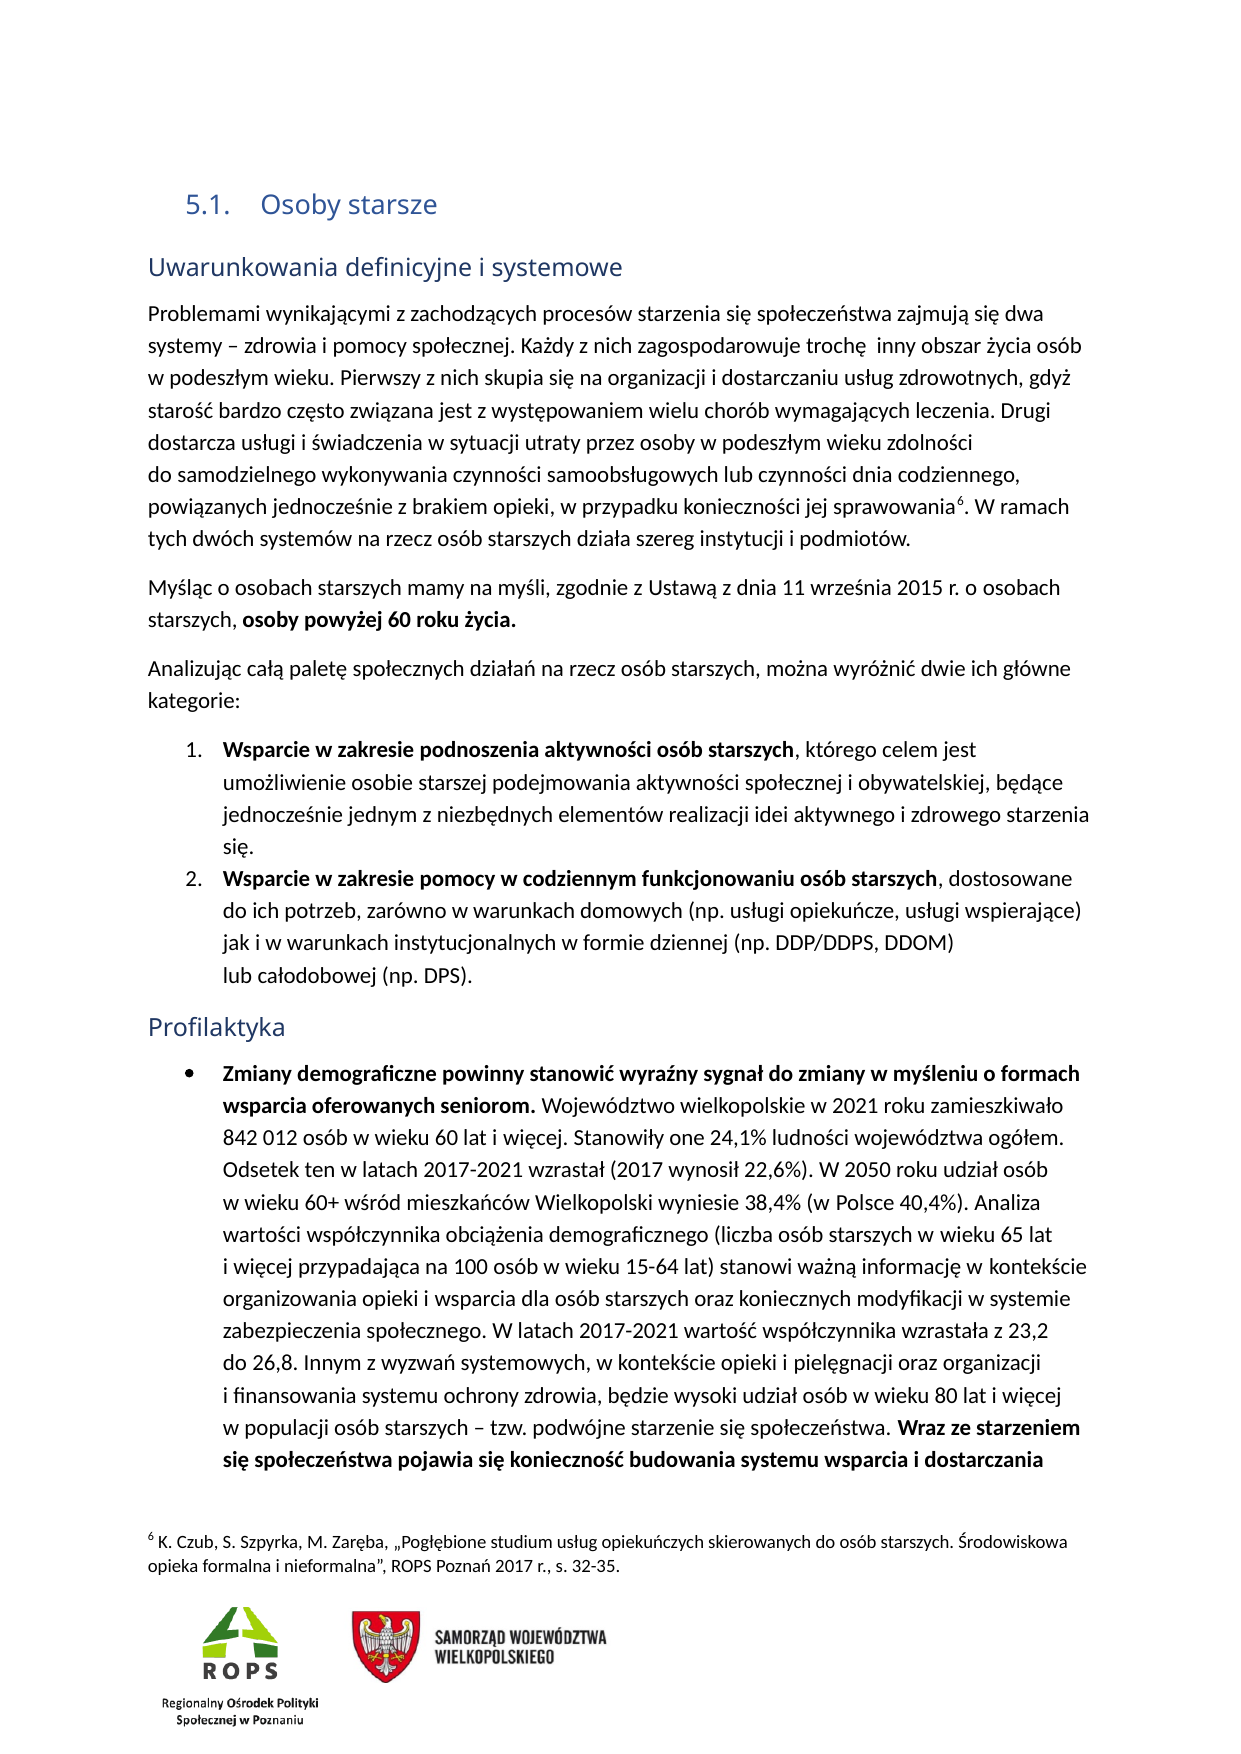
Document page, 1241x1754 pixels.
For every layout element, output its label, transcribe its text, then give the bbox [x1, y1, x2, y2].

subtitle Profilaktyka [148, 1009, 1093, 1044]
subtitle Osoby starsze [185, 185, 1093, 222]
subtitle Uwarunkowania definicyjne i systemowe [148, 250, 1093, 284]
list Wsparcie w zakresie podnoszenia aktywności osób starszych, którego celem jest umożliwienie osobie starszej podejmowania aktywności społecznej i obywatelskiej, będące jednocześnie jednym z niezbędnych elementów realizacji idei aktywnego i zdrowego starzenia się. [185, 735, 1093, 860]
text Problemami wynikającymi z zachodzących procesów starzenia się społeczeństwa zajmują się dwa systemy – zdrowia i pomocy społecznej. Każdy z nich zagospodarowuje trochę inny obszar życia osób w podeszłym wieku. Pierwszy z nich skupia się na organizacji i dostarczaniu usług zdrowotnych, gdyż starość bardzo często związana jest z występowaniem wielu chorób wymagających leczenia. Drugi dostarcza usługi i świadczenia w sytuacji utraty przez osoby w podeszłym wieku zdolności do samodzielnego wykonywania czynności samoobsługowych lub czynności dnia codziennego, powiązanych jednocześnie z brakiem opieki, w przypadku konieczności jej sprawowania. W ramach tych dwóch systemów na rzecz osób starszych działa szereg instytucji i podmiotów. [148, 299, 1093, 552]
text Analizując całą paletę społecznych działań na rzecz osób starszych, można wyróżnić dwie ich główne kategorie: [148, 654, 1093, 714]
picture [160, 1604, 631, 1729]
list Wsparcie w zakresie pomocy w codziennym funkcjonowaniu osób starszych, dostosowane do ich potrzeb, zarówno w warunkach domowych (np. usługi opiekuńcze, usługi wspierające) jak i w warunkach instytucjonalnych w formie dziennej (np. DDP/DDPS, DDOM) lub całodobowej (np. DPS). [185, 864, 1093, 989]
text Myśląc o osobach starszych mamy na myśli, zgodnie z Ustawą z dnia 11 września 2015 r. o osobach starszych, osoby powyżej 60 roku życia. [148, 573, 1093, 633]
